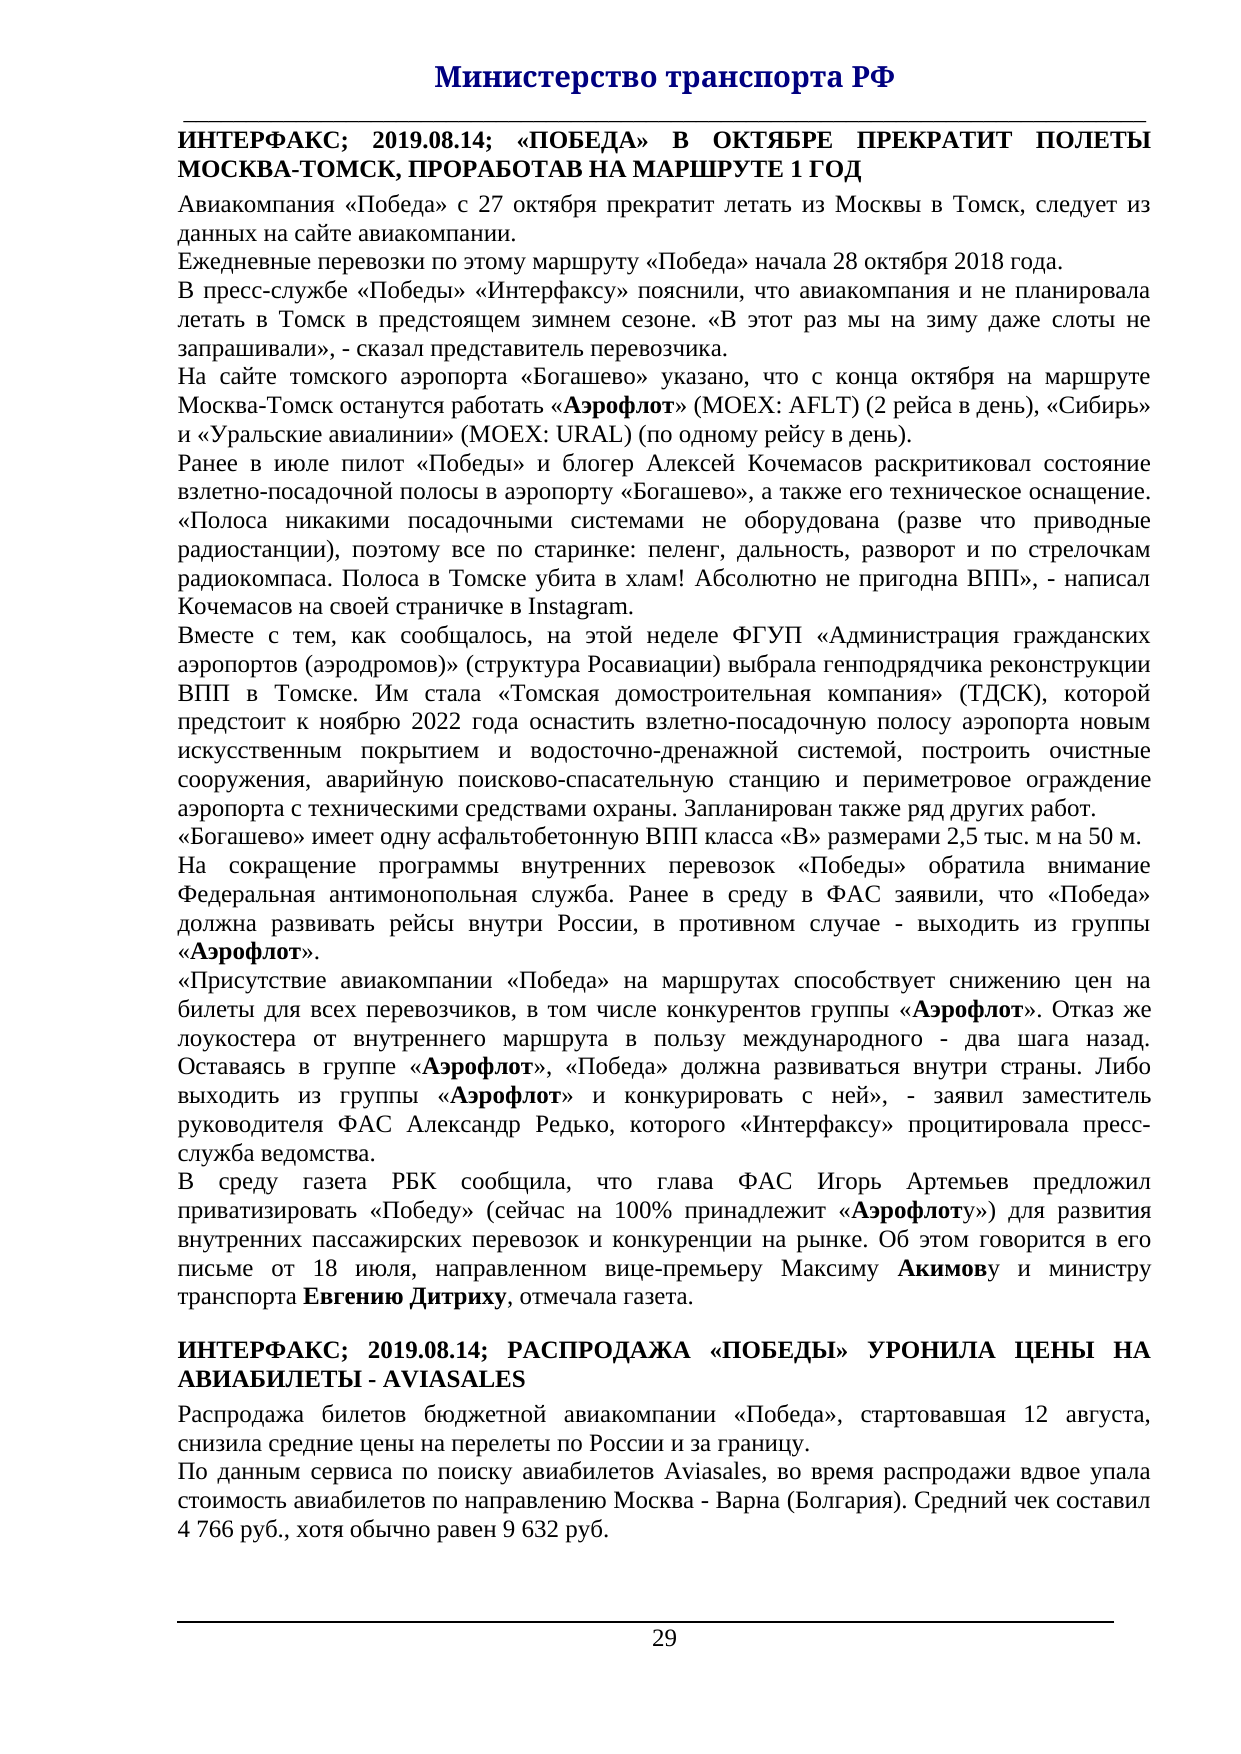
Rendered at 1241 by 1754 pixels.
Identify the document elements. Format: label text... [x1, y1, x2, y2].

text На сокращение программы внутренних перевозок «Победы» обратила внимание Федеральная антимонопольная служба. Ранее в среду в ФАС заявили, что «Победа» должна развивать рейсы внутри России, в противном случае - выходить из группы «Аэрофлот». [177, 850, 1152, 965]
text По данным сервиса по поиску авиабилетов Aviasales, во время распродажи вдвое упала стоимость авиабилетов по направлению Москва - Варна (Болгария). Средний чек составил 4 766 руб., хотя обычно равен 9 632 руб. [177, 1456, 1152, 1543]
text Авиакомпания «Победа» с 27 октября прекратит летать из Москвы в Томск, следует из данных на сайте авиакомпании. [177, 189, 1152, 246]
text В пресс-службе «Победы» «Интерфаксу» пояснили, что авиакомпания и не планировала летать в Томск в предстоящем зимнем сезоне. «В этот раз мы на зиму даже слоты не запрашивали», - сказал представитель перевозчика. [177, 275, 1152, 361]
text Распродажа билетов бюджетной авиакомпании «Победа», стартовавшая 12 августа, снизила средние цены на перелеты по России и за границу. [177, 1399, 1152, 1456]
text «Богашево» имеет одну асфальтобетонную ВПП класса «B» размерами 2,5 тыс. м на 50 м. [177, 821, 1152, 850]
text На сайте томского аэропорта «Богашево» указано, что с конца октября на маршруте Москва-Томск останутся работать «Аэрофлот» (MOEX: AFLT) (2 рейса в день), «Сибирь» и «Уральские авиалинии» (MOEX: URAL) (по одному рейсу в день). [177, 361, 1152, 448]
text Ранее в июле пилот «Победы» и блогер Алексей Кочемасов раскритиковал состояние взлетно-посадочной полосы в аэропорту «Богашево», а также его техническое оснащение. «Полоса никакими посадочными системами не оборудована (разве что приводные радиостанции), поэтому все по старинке: пеленг, дальность, разворот и по стрелочкам радиокомпаса. Полоса в Томске убита в хлам! Абсолютно не пригодна ВПП», - написал Кочемасов на своей страничке в Instagram. [177, 448, 1152, 620]
subtitle ИНТЕРФАКС; 2019.08.14; РАСПРОДАЖА «ПОБЕДЫ» УРОНИЛА ЦЕНЫ НА АВИАБИЛЕТЫ - AVIASALES [177, 1335, 1152, 1393]
text Ежедневные перевозки по этому маршруту «Победа» начала 28 октября 2018 года. [177, 246, 1152, 275]
text В среду газета РБК сообщила, что глава ФАС Игорь Артемьев предложил приватизировать «Победу» (сейчас на 100% принадлежит «Аэрофлоту») для развития внутренних пассажирских перевозок и конкуренции на рынке. Об этом говорится в его письме от 18 июля, направленном вице-премьеру Максиму Акимову и министру транспорта Евгению Дитриху, отмечала газета. [177, 1166, 1152, 1310]
text Вместе с тем, как сообщалось, на этой неделе ФГУП «Администрация гражданских аэропортов (аэродромов)» (структура Росавиации) выбрала генподрядчика реконструкции ВПП в Томске. Им стала «Томская домостроительная компания» (ТДСК), которой предстоит к ноябрю 2022 года оснастить взлетно-посадочную полосу аэропорта новым искусственным покрытием и водосточно-дренажной системой, построить очистные сооружения, аварийную поисково-спасательную станцию и периметровое ограждение аэропорта с техническими средствами охраны. Запланирован также ряд других работ. [177, 620, 1152, 821]
subtitle ИНТЕРФАКС; 2019.08.14; «ПОБЕДА» В ОКТЯБРЕ ПРЕКРАТИТ ПОЛЕТЫ МОСКВА-ТОМСК, ПРОРАБОТАВ НА МАРШРУТЕ 1 ГОД [177, 125, 1152, 183]
text «Присутствие авиакомпании «Победа» на маршрутах способствует снижению цен на билеты для всех перевозчиков, в том числе конкурентов группы «Аэрофлот». Отказ же лоукостера от внутреннего маршрута в пользу международного - два шага назад. Оставаясь в группе «Аэрофлот», «Победа» должна развиваться внутри страны. Либо выходить из группы «Аэрофлот» и конкурировать с ней», - заявил заместитель руководителя ФАС Александр Редько, которого «Интерфаксу» процитировала пресс-служба ведомства. [177, 965, 1152, 1166]
